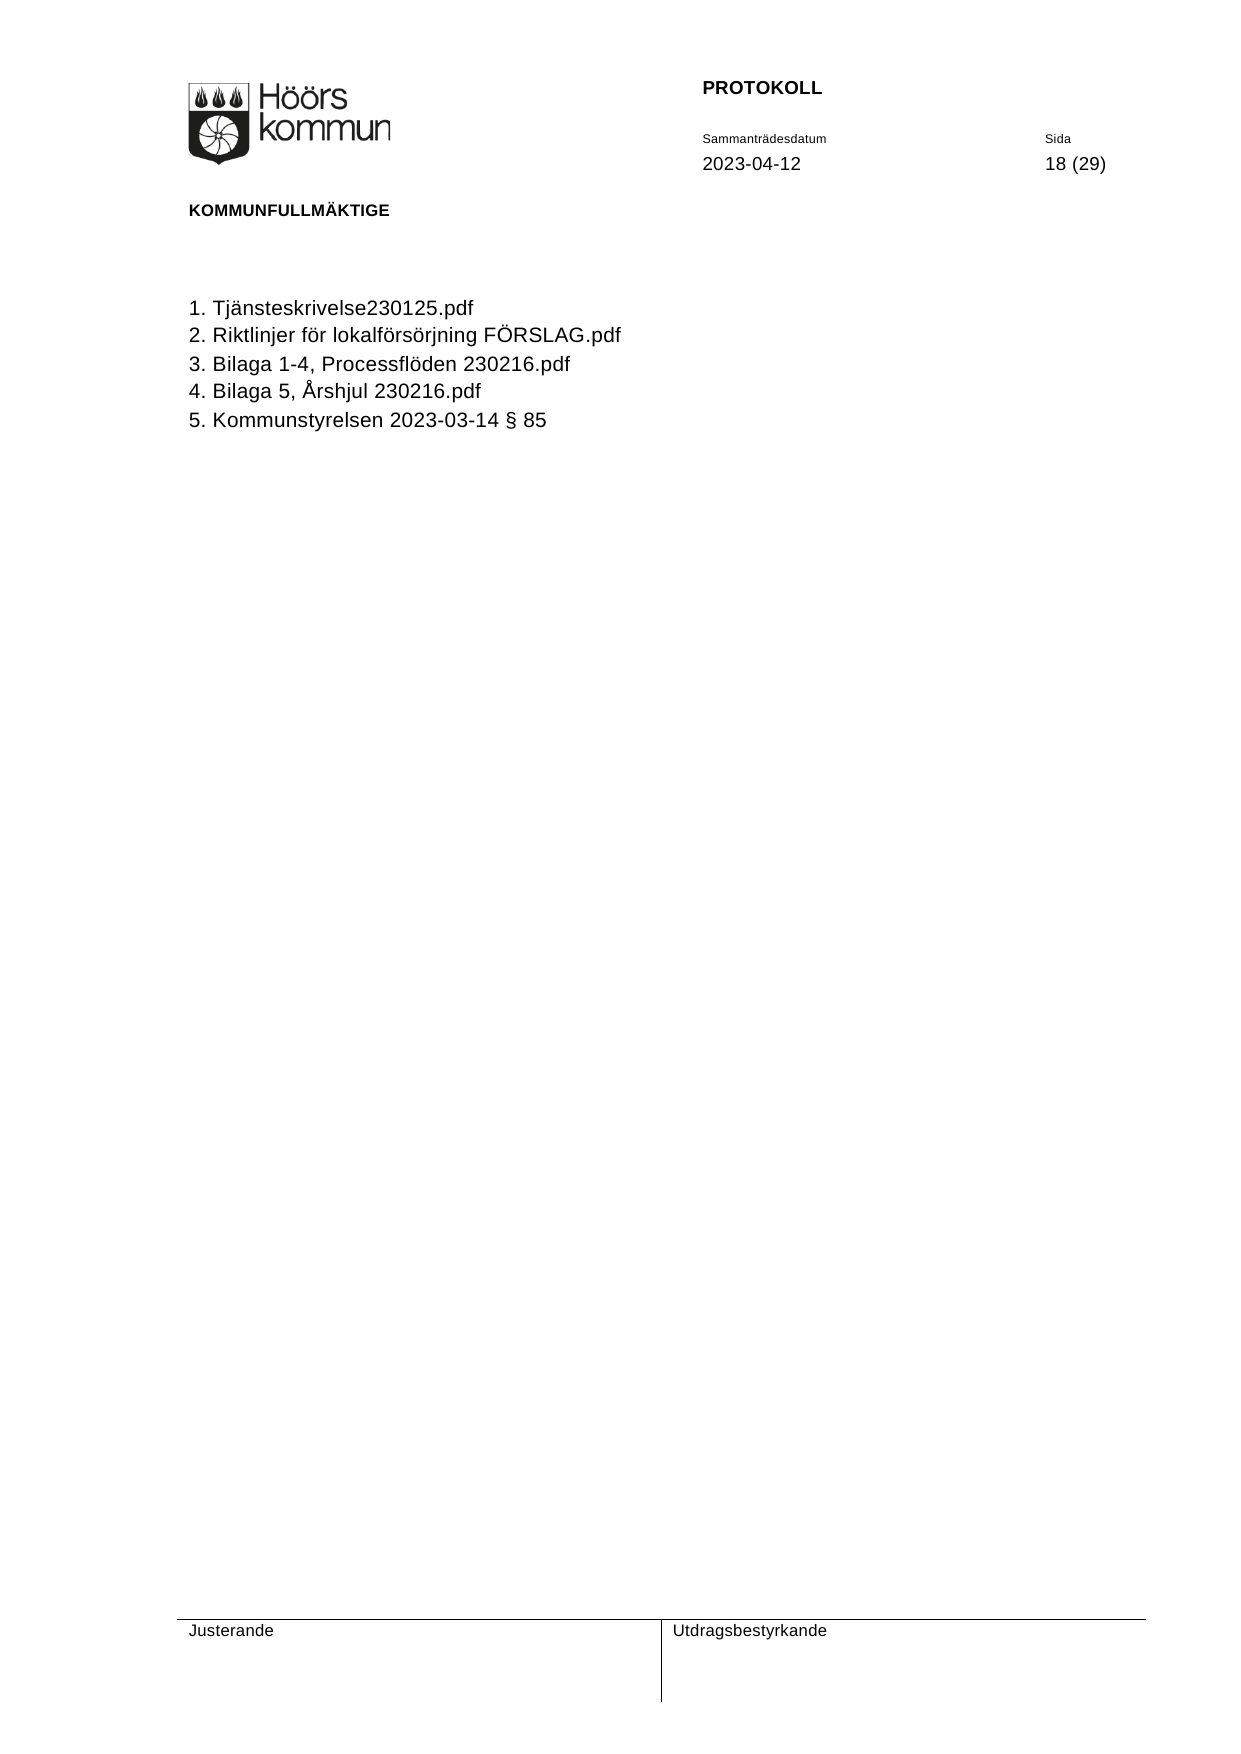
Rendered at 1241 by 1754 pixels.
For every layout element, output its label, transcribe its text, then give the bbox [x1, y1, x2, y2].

picture [188, 83, 390, 165]
